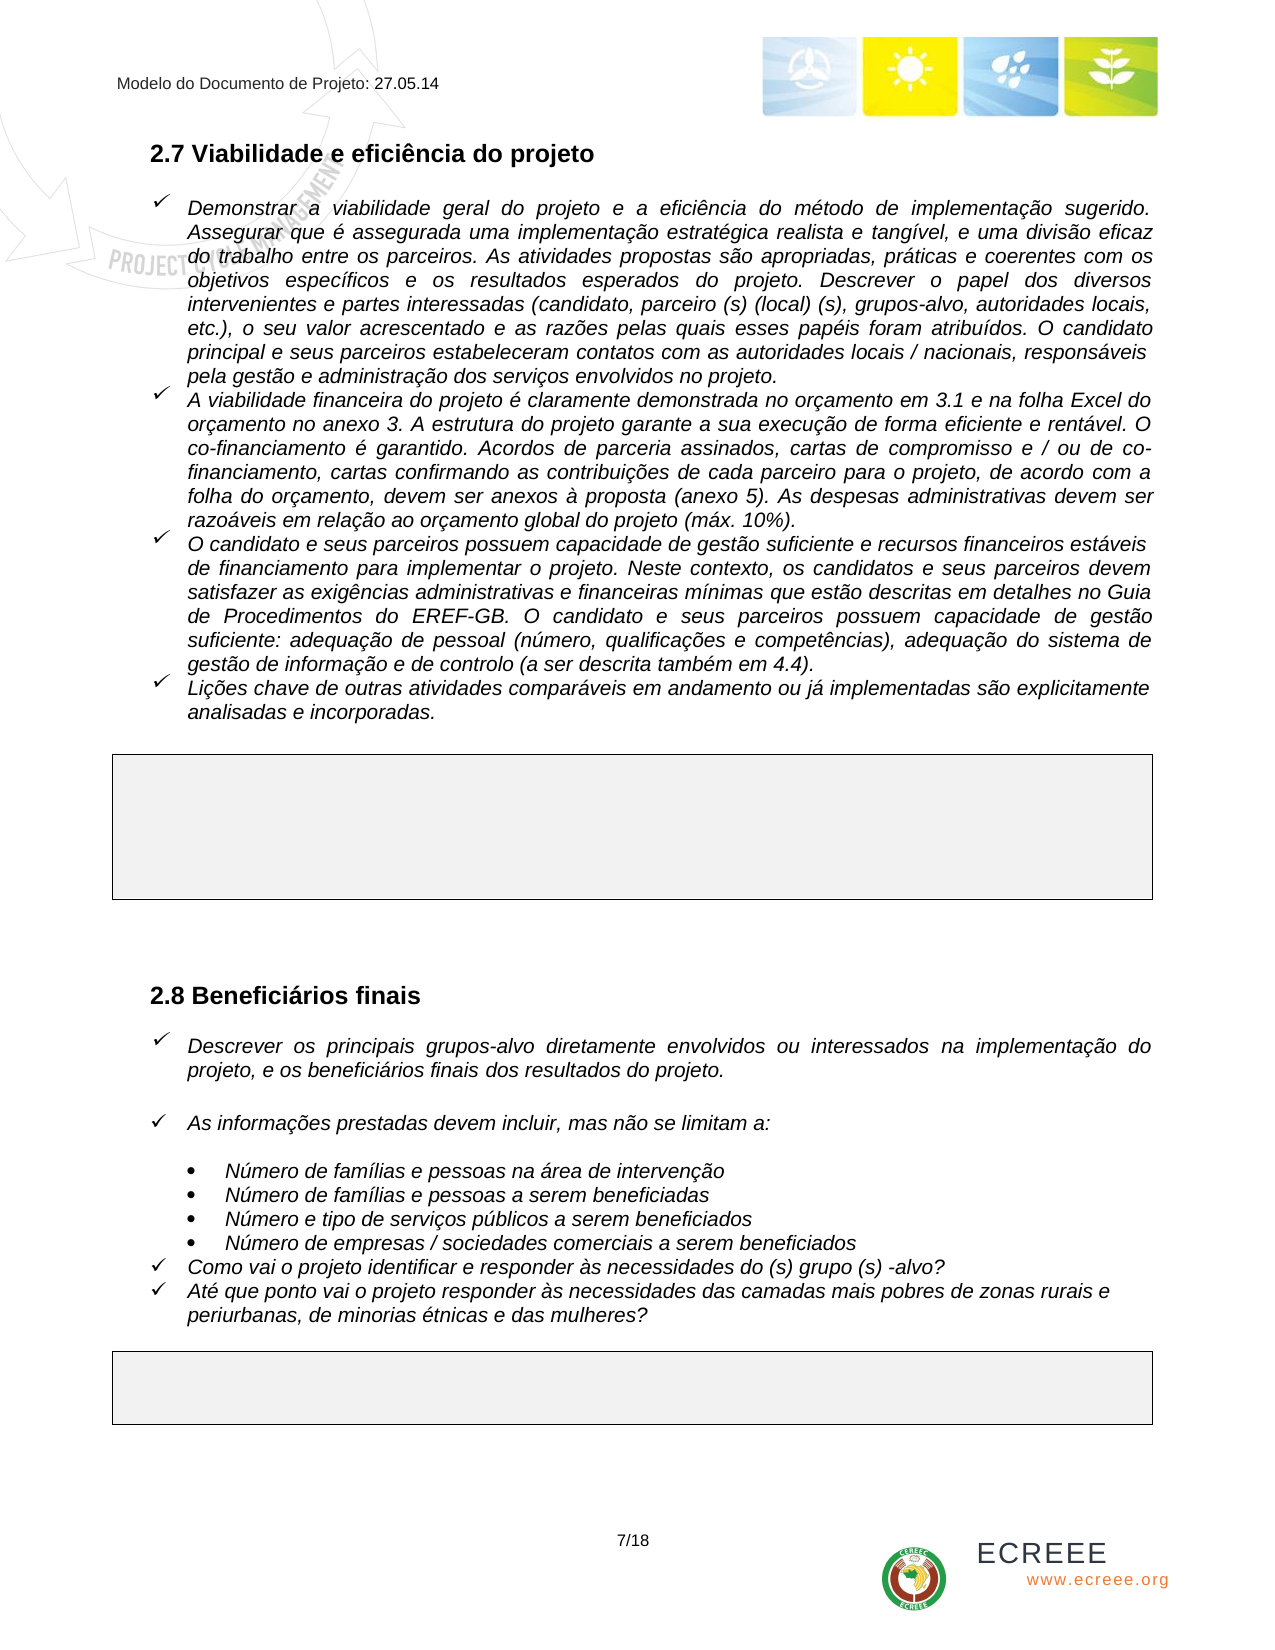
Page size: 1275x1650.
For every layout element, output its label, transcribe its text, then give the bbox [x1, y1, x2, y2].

list Lições chave de outras atividades comparáveis em andamento ou já implementadas são explicitamente analisadas e incorporadas. [150, 676, 1153, 723]
list Número de famílias e pessoas a serem beneficiadas [187, 1183, 1153, 1207]
text 2.8 Beneficiários finais [112, 981, 1153, 1010]
table_header [113, 755, 1152, 898]
list Descrever os principais grupos-alvo diretamente envolvidos ou interessados ​​na implementação do projeto, e os beneficiários finais dos resultados do projeto. [150, 1034, 1153, 1084]
picture [879, 1545, 948, 1612]
table_header [113, 1352, 1152, 1424]
list Como vai o projeto identificar e responder às necessidades do (s) grupo (s) -alvo? [150, 1255, 1153, 1279]
picture [762, 37, 1158, 122]
text 2.7 Viabilidade e eficiência do projeto [150, 138, 1153, 167]
picture [0, 0, 472, 397]
list Número de famílias e pessoas na área de intervenção [187, 1158, 1153, 1183]
list Até que ponto vai o projeto responder às necessidades das camadas mais pobres de zonas rurais e periurbanas, de minorias étnicas e das mulheres? [150, 1279, 1153, 1327]
list O candidato e seus parceiros possuem capacidade de gestão suficiente e recursos financeiros estáveis ​​de financiamento para implementar o projeto. Neste contexto, os candidatos e seus parceiros devem satisfazer as exigências administrativas e financeiras mínimas que estão descritas em detalhes no Guia de Procedimentos do EREF-GB. O candidato e seus parceiros possuem capacidade de gestão suficiente: adequação de pessoal (número, qualificações e competências), adequação do sistema de gestão de informação e de controlo (a ser descrita também em 4.4). [150, 532, 1153, 676]
list Número de empresas / sociedades comerciais a serem beneficiados [187, 1231, 1153, 1255]
list Demonstrar a viabilidade geral do projeto e a eficiência do método de implementação sugerido. Assegurar que é assegurada uma implementação estratégica realista e tangível, e uma divisão eficaz do trabalho entre os parceiros. As atividades propostas são apropriadas, práticas e coerentes com os objetivos específicos e os resultados esperados do projeto. Descrever o papel dos diversos intervenientes e partes interessadas (candidato, parceiro (s) (local) (s), grupos-alvo, autoridades locais, etc.), o seu valor acrescentado e as razões pelas quais esses papéis foram atribuídos. O candidato principal e seus parceiros estabeleceram contatos com as autoridades locais / nacionais, responsáveis ​​pela gestão e administração dos serviços envolvidos no projeto. [150, 196, 1153, 388]
list A viabilidade financeira do projeto é claramente demonstrada no orçamento em 3.1 e na folha Excel do orçamento no anexo 3. A estrutura do projeto garante a sua execução de forma eficiente e rentável. O co-financiamento é garantido. Acordos de parceria assinados, cartas de compromisso e / ou de co-financiamento, cartas confirmando as contribuições de cada parceiro para o projeto, de acordo com a folha do orçamento, devem ser anexos à proposta (anexo 5). As despesas administrativas devem ser razoáveis ​​em relação ao orçamento global do projeto (máx. 10%). [150, 388, 1153, 532]
list As informações prestadas devem incluir, mas não se limitam a: [150, 1111, 1153, 1134]
list Número e tipo de serviços públicos a serem beneficiados [187, 1207, 1153, 1231]
